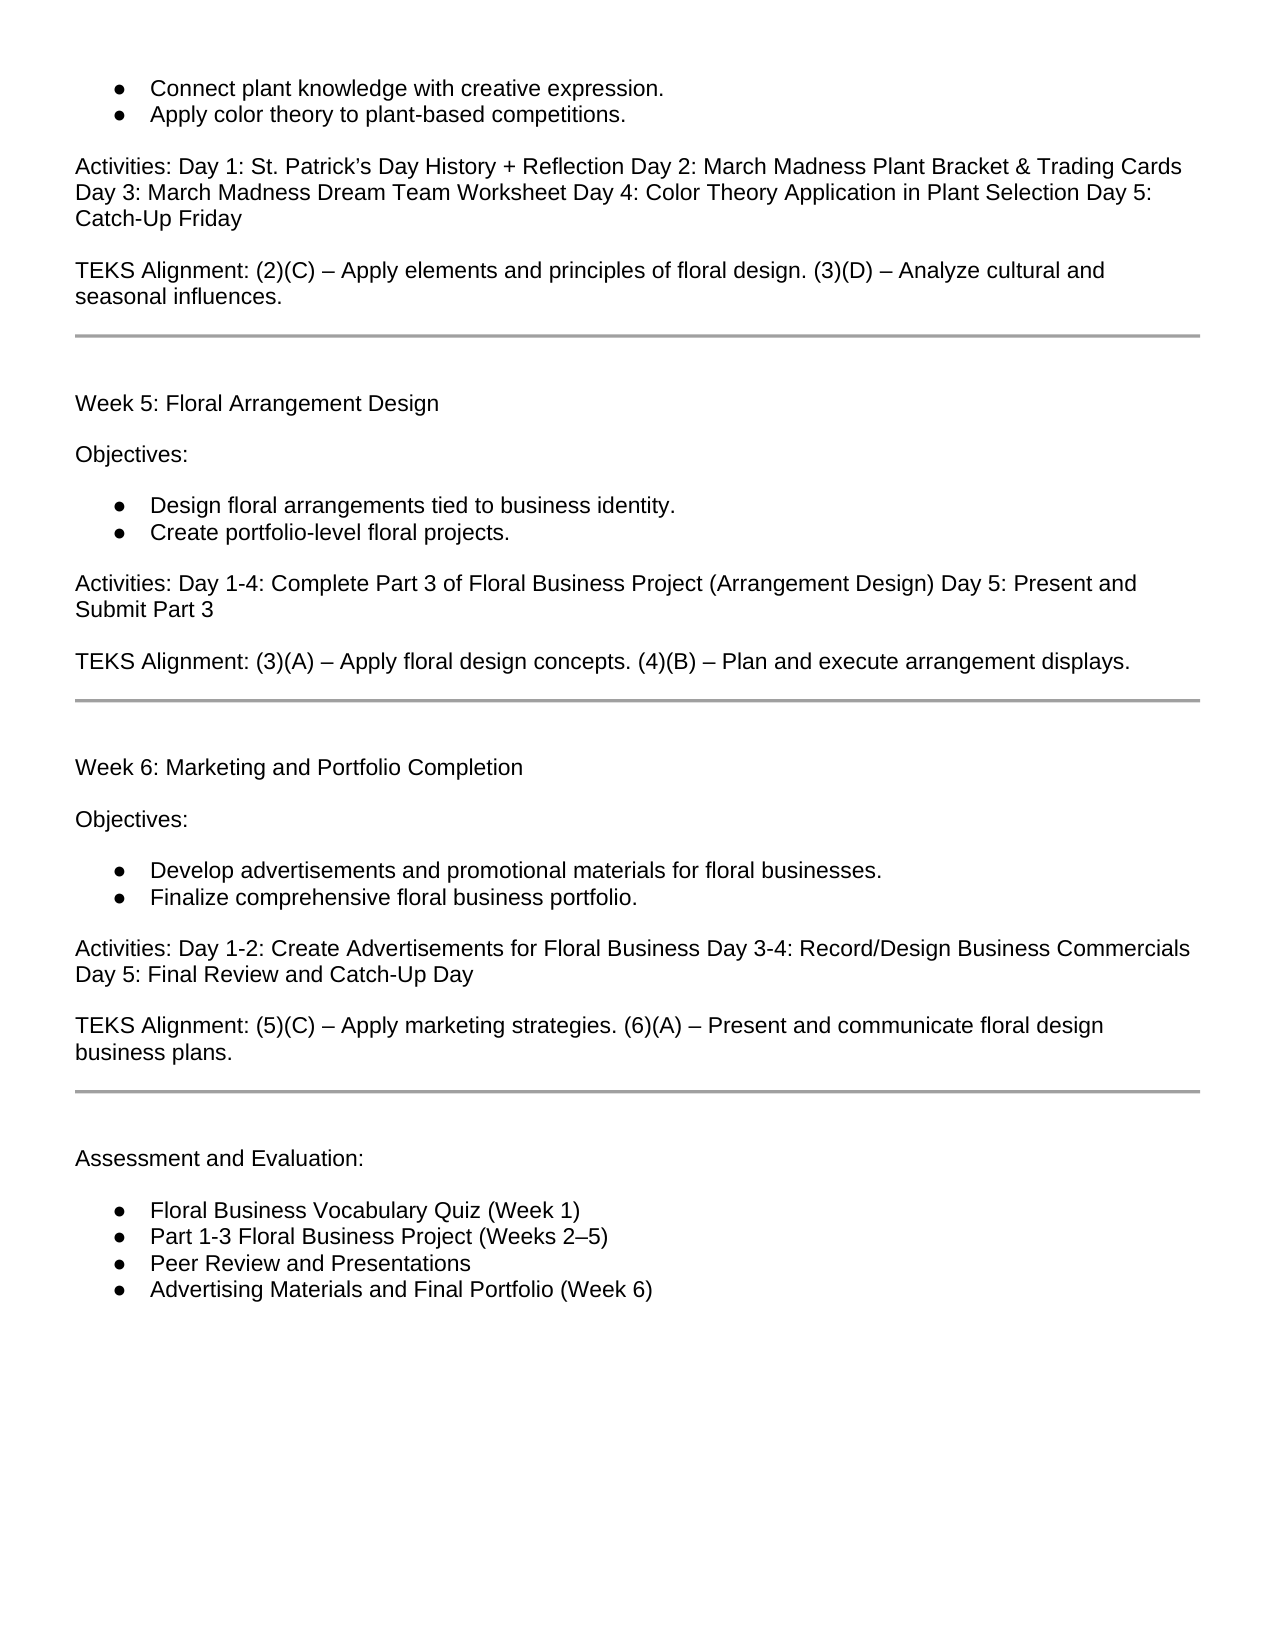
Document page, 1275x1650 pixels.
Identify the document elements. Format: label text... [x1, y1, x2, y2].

text Activities: Day 1-4: Complete Part 3 of Floral Business Project (Arrangement Design) Day 5: Present and Submit Part 3 [75, 570, 1200, 623]
text Week 6: Marketing and Portfolio Completion [75, 754, 1200, 781]
list Finalize comprehensive floral business portfolio. [112, 883, 1200, 910]
list Peer Review and Presentations [112, 1249, 1200, 1276]
text TEKS Alignment: (5)(C) – Apply marketing strategies. (6)(A) – Present and communicate floral design business plans. [75, 1012, 1200, 1065]
text Objectives: [75, 806, 1200, 832]
list Develop advertisements and promotional materials for floral businesses. [112, 857, 1200, 883]
list Design floral arrangements tied to business identity. [112, 492, 1200, 519]
text Objectives: [75, 441, 1200, 467]
list Connect plant knowledge with creative expression. [112, 75, 1200, 101]
text Week 5: Floral Arrangement Design [75, 390, 1200, 416]
text TEKS Alignment: (2)(C) – Apply elements and principles of floral design. (3)(D) – Analyze cultural and seasonal influences. [75, 257, 1200, 309]
text TEKS Alignment: (3)(A) – Apply floral design concepts. (4)(B) – Plan and execute arrangement displays. [75, 648, 1200, 674]
list Apply color theory to plant-based competitions. [112, 101, 1200, 128]
text Activities: Day 1-2: Create Advertisements for Floral Business Day 3-4: Record/Design Business Commercials Day 5: Final Review and Catch-Up Day [75, 935, 1200, 987]
text Assessment and Evaluation: [75, 1145, 1200, 1172]
list Floral Business Vocabulary Quiz (Week 1) [112, 1197, 1200, 1223]
list Create portfolio-level floral projects. [112, 519, 1200, 545]
list Part 1-3 Floral Business Project (Weeks 2–5) [112, 1223, 1200, 1249]
text Activities: Day 1: St. Patrick’s Day History + Reflection Day 2: March Madness Plant Bracket & Trading Cards Day 3: March Madness Dream Team Worksheet Day 4: Color Theory Application in Plant Selection Day 5: Catch-Up Friday [75, 153, 1200, 232]
list Advertising Materials and Final Portfolio (Week 6) [112, 1276, 1200, 1302]
